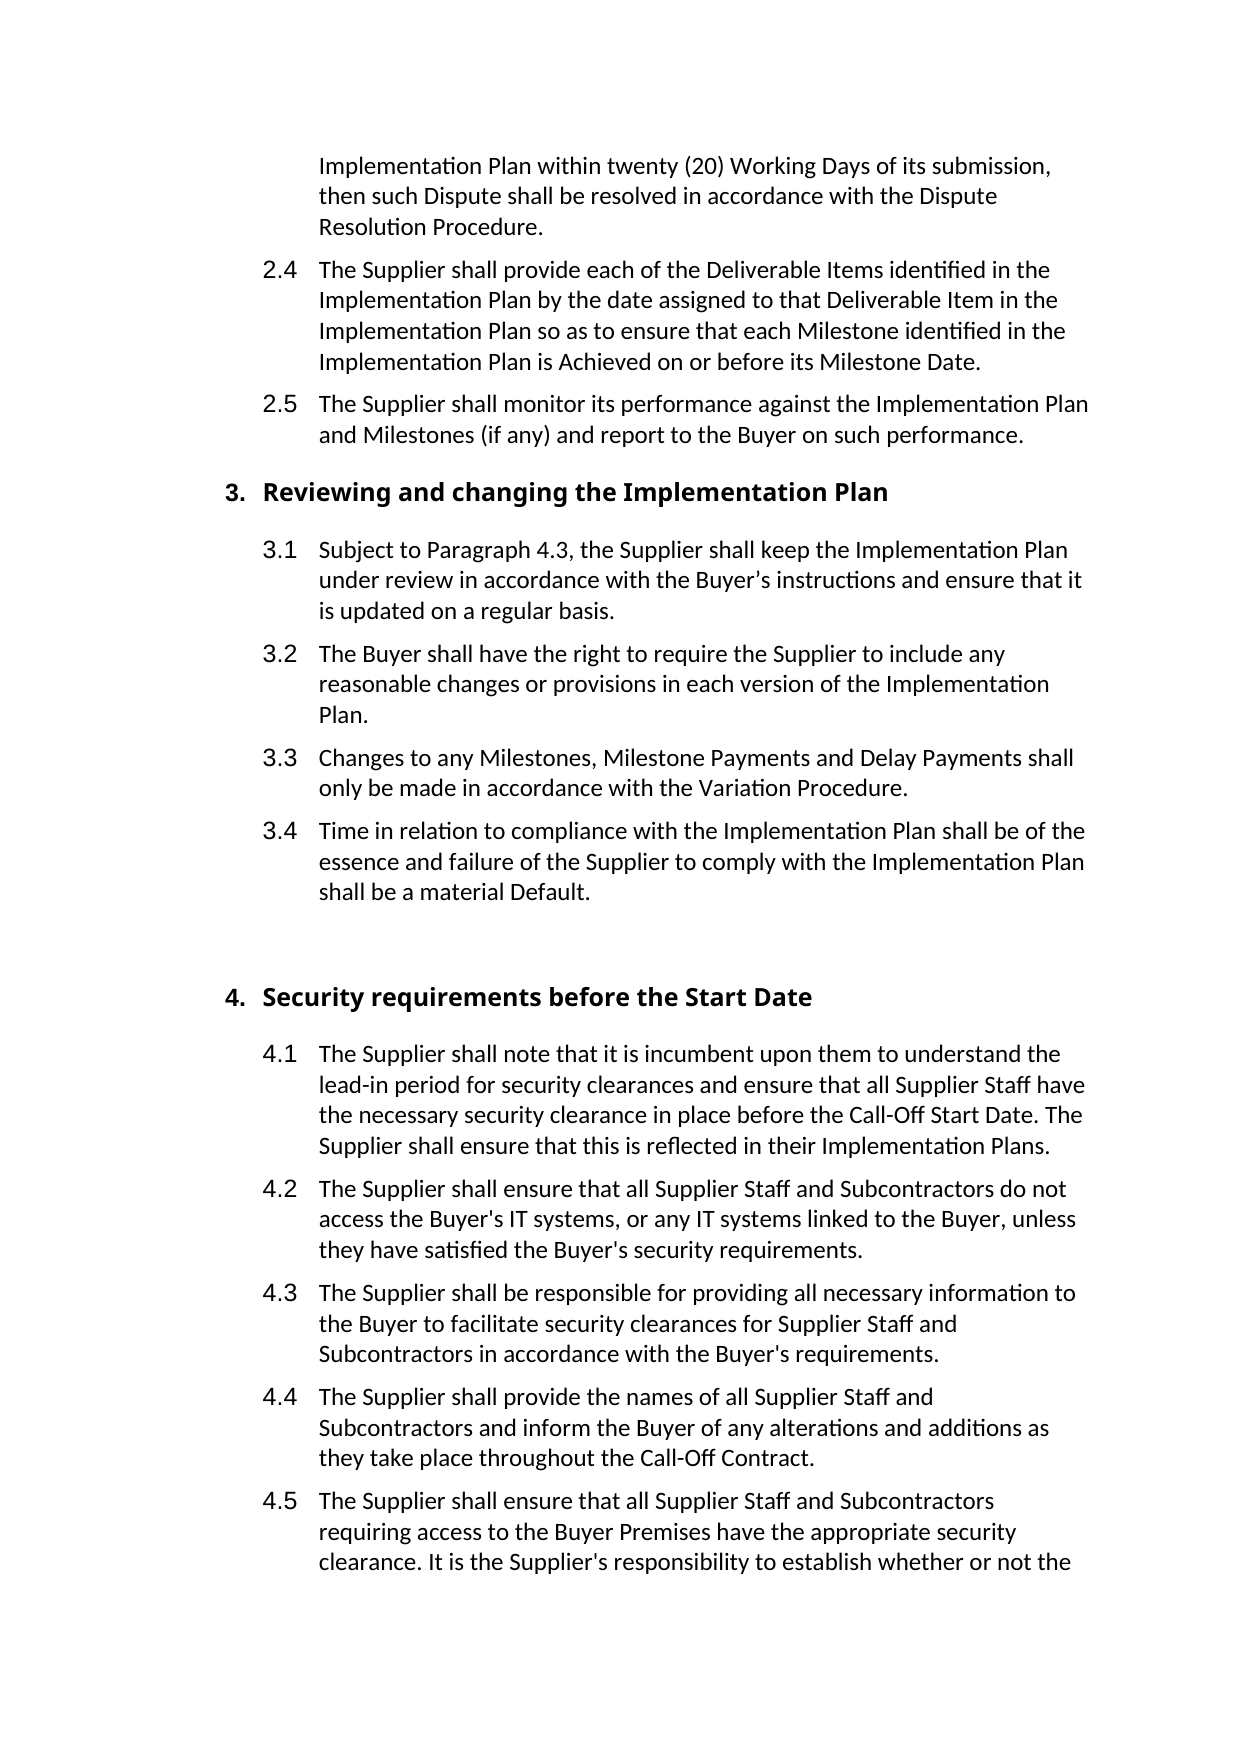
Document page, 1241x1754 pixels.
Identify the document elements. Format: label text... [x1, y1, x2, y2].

list The Supplier shall monitor its performance against the Implementation Plan and Milestones (if any) and report to the Buyer on such performance. [262, 389, 1090, 450]
list Security requirements before the Start Date [225, 979, 1090, 1013]
list The Supplier shall be responsible for providing all necessary information to the Buyer to facilitate security clearances for Supplier Staff and Subcontractors in accordance with the Buyer's requirements. [262, 1277, 1090, 1369]
list The Buyer shall have the right to require the Supplier to include any reasonable changes or provisions in each version of the Implementation Plan. [262, 638, 1090, 729]
list The Supplier shall ensure that all Supplier Staff and Subcontractors do not access the Buyer's IT systems, or any IT systems linked to the Buyer, unless they have satisfied the Buyer's security requirements. [262, 1173, 1090, 1265]
list Time in relation to compliance with the Implementation Plan shall be of the essence and failure of the Supplier to comply with the Implementation Plan shall be a material Default. [262, 815, 1090, 907]
list The Supplier shall note that it is incumbent upon them to understand the lead-in period for security clearances and ensure that all Supplier Staff have the necessary security clearance in place before the Call-Off Start Date. The Supplier shall ensure that this is reflected in their Implementation Plans. [262, 1038, 1090, 1161]
list Subject to Paragraph 4.3, the Supplier shall keep the Implementation Plan under review in accordance with the Buyer’s instructions and ensure that it is updated on a regular basis. [262, 534, 1090, 625]
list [262, 150, 1090, 242]
list The Supplier shall provide each of the Deliverable Items identified in the Implementation Plan by the date assigned to that Deliverable Item in the Implementation Plan so as to ensure that each Milestone identified in the Implementation Plan is Achieved on or before its Milestone Date. [262, 254, 1090, 376]
list The Supplier shall provide the names of all Supplier Staff and Subcontractors and inform the Buyer of any alterations and additions as they take place throughout the Call-Off Contract. [262, 1381, 1090, 1473]
list Changes to any Milestones, Milestone Payments and Delay Payments shall only be made in accordance with the Variation Procedure. [262, 742, 1090, 803]
list Reviewing and changing the Implementation Plan [225, 475, 1090, 509]
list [262, 1485, 1090, 1577]
